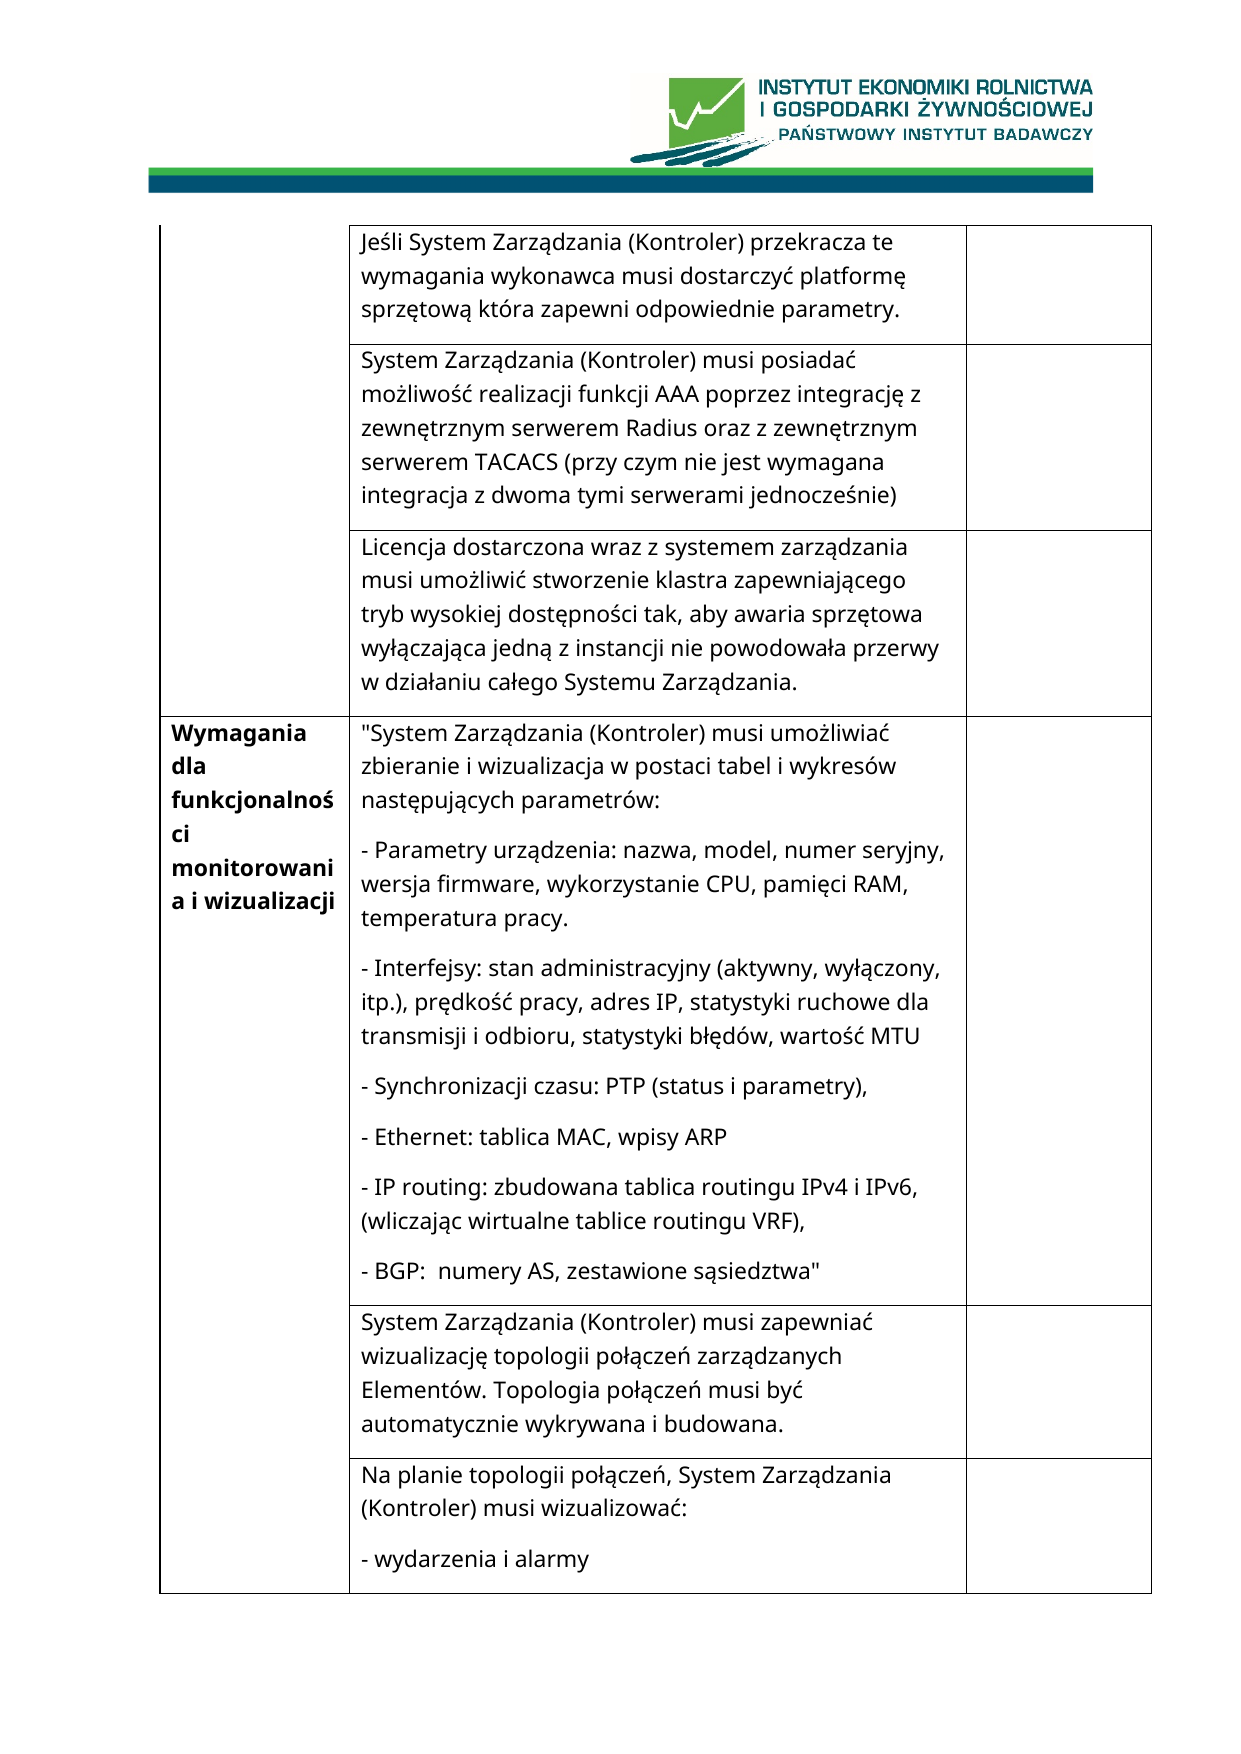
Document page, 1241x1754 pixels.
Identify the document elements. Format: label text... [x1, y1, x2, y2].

table_cell System Zarządzania (Kontroler) musi zapewniać wizualizację topologii połączeń zarządzanych Elementów. Topologia połączeń musi być automatycznie wykrywana i budowana. [350, 1306, 966, 1458]
picture [630, 73, 1093, 167]
table_cell Wymagania dla funkcjonalności monitorowania i wizualizacji [161, 717, 349, 1593]
table_cell "System Zarządzania (Kontroler) musi umożliwiać zbieranie i wizualizacja w postaci tabel i wykresów następujących parametrów: - Parametry urządzenia: nazwa, model, numer seryjny, wersja firmware, wykorzystanie CPU, pamięci RAM, temperatura pracy. - Interfejsy: stan administracyjny (aktywny, wyłączony, itp.), prędkość pracy, adres IP, statystyki ruchowe dla transmisji i odbioru, statystyki błędów, wartość MTU - Synchronizacji czasu: PTP (status i parametry), - Ethernet: tablica MAC, wpisy ARP - IP routing: zbudowana tablica routingu IPv4 i IPv6, (wliczając wirtualne tablice routingu VRF), - BGP: numery AS, zestawione sąsiedztwa" [350, 717, 966, 1305]
table_cell [967, 717, 1151, 1305]
table_cell System Zarządzania (Kontroler) musi posiadać możliwość realizacji funkcji AAA poprzez integrację z zewnętrznym serwerem Radius oraz z zewnętrznym serwerem TACACS (przy czym nie jest wymagana integracja z dwoma tymi serwerami jednocześnie) [350, 345, 966, 529]
table_cell [967, 1459, 1151, 1593]
table_cell [967, 531, 1151, 716]
table_cell [967, 345, 1151, 529]
table_cell [967, 226, 1151, 343]
table_cell [967, 1306, 1151, 1458]
table_cell Licencja dostarczona wraz z systemem zarządzania musi umożliwić stworzenie klastra zapewniającego tryb wysokiej dostępności tak, aby awaria sprzętowa wyłączająca jedną z instancji nie powodowała przerwy w działaniu całego Systemu Zarządzania. [350, 531, 966, 716]
